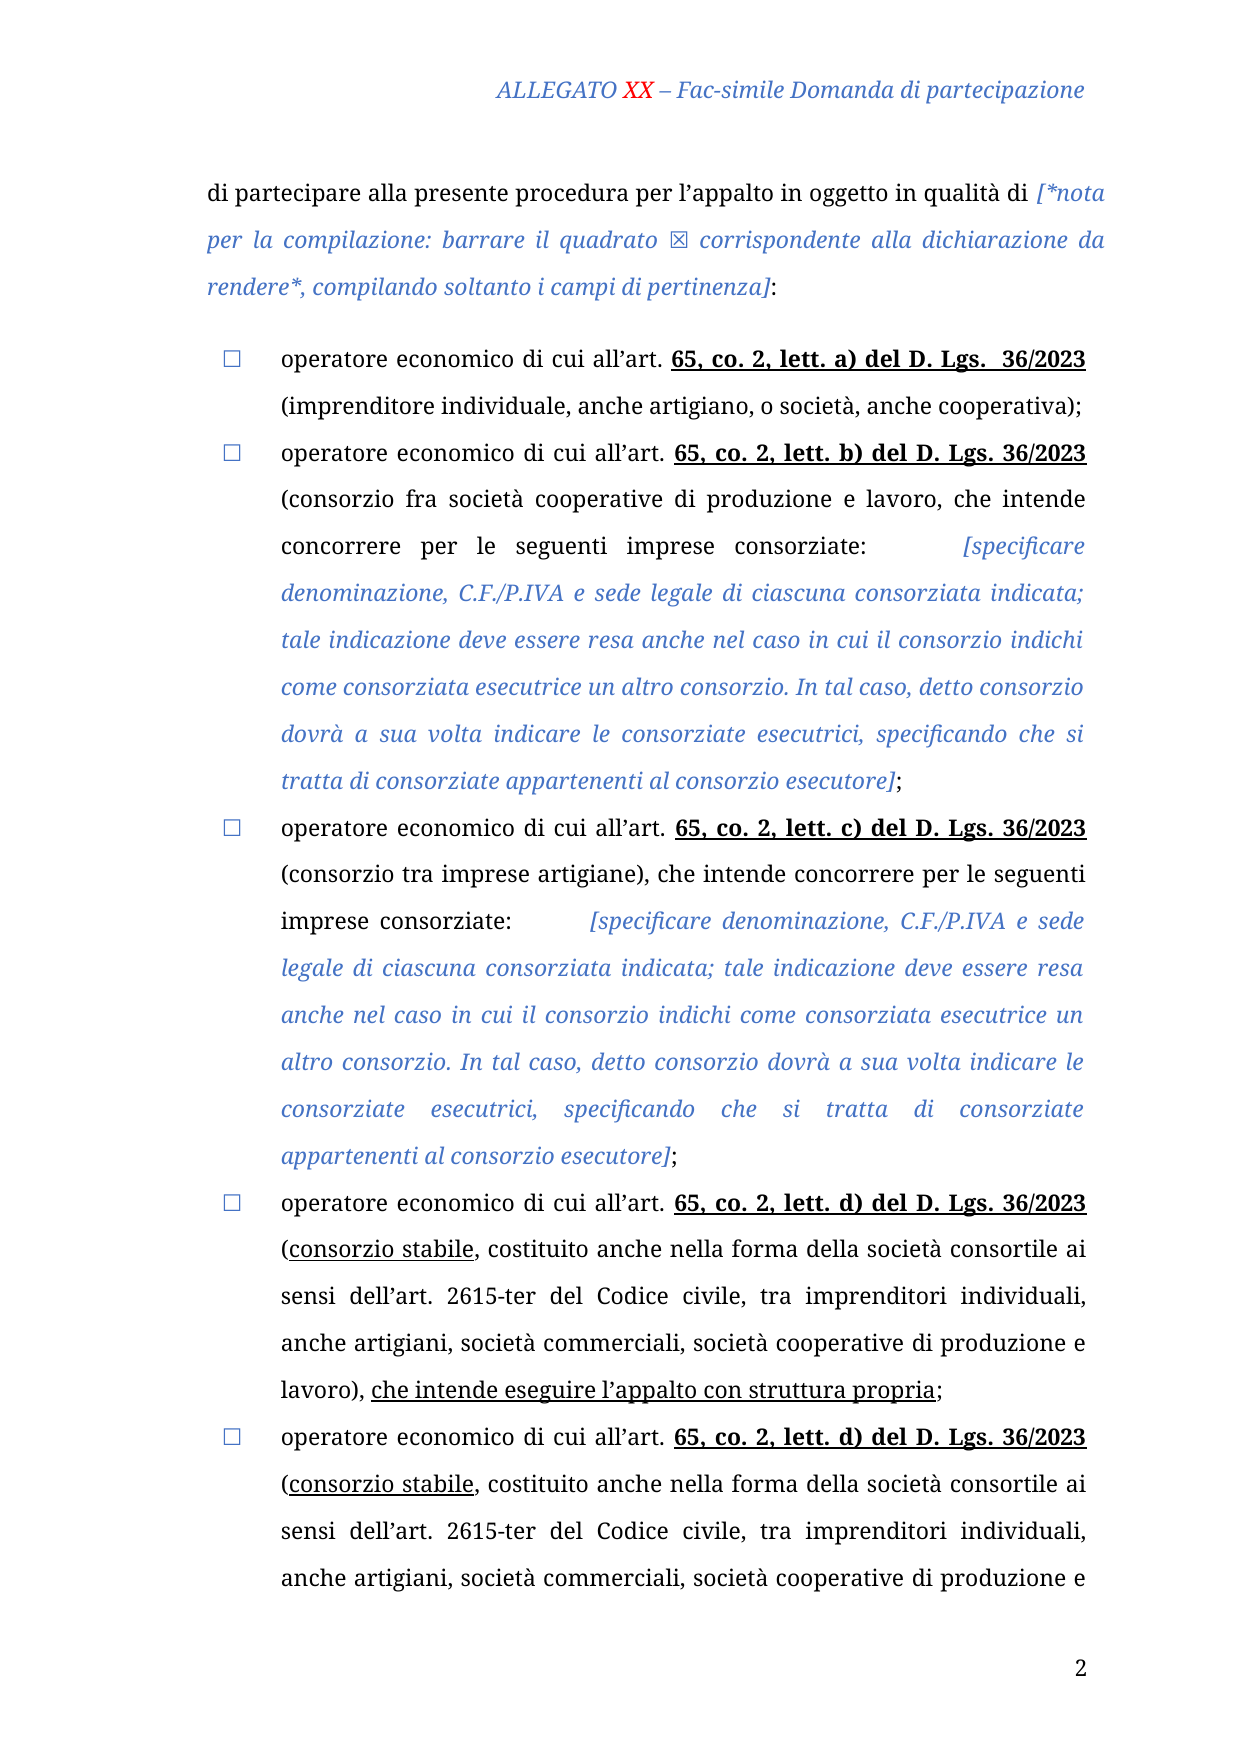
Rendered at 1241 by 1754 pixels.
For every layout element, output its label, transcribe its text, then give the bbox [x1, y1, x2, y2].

text operatore economico di cui all’art. 65, co. 2, lett. c) del D. Lgs. 36/2023 (consorzio tra imprese artigiane), che intende concorrere per le seguenti imprese consorziate: [specificare denominazione, C.F./P.IVA e sede legale di ciascuna consorziata indicata; tale indicazione deve essere resa anche nel caso in cui il consorzio indichi come consorziata esecutrice un altro consorzio. In tal caso, detto consorzio dovrà a sua volta indicare le consorziate esecutrici, specificando che si tratta di consorziate appartenenti al consorzio esecutore]; [222, 812, 1087, 1171]
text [222, 1421, 1087, 1593]
text operatore economico di cui all’art. 65, co. 2, lett. a) del D. Lgs. 36/2023 (imprenditore individuale, anche artigiano, o società, anche cooperativa); [222, 343, 1087, 421]
text operatore economico di cui all’art. 65, co. 2, lett. b) del D. Lgs. 36/2023 (consorzio fra società cooperative di produzione e lavoro, che intende concorrere per le seguenti imprese consorziate: [specificare denominazione, C.F./P.IVA e sede legale di ciascuna consorziata indicata; tale indicazione deve essere resa anche nel caso in cui il consorzio indichi come consorziata esecutrice un altro consorzio. In tal caso, detto consorzio dovrà a sua volta indicare le consorziate esecutrici, specificando che si tratta di consorziate appartenenti al consorzio esecutore]; [222, 437, 1087, 796]
text di partecipare alla presente procedura per l’appalto in oggetto in qualità di [*nota per la compilazione: barrare il quadrato corrispondente alla dichiarazione da rendere*, compilando soltanto i campi di pertinenza]: [207, 177, 1107, 302]
text operatore economico di cui all’art. 65, co. 2, lett. d) del D. Lgs. 36/2023 (consorzio stabile, costituito anche nella forma della società consortile ai sensi dell’art. 2615-ter del Codice civile, tra imprenditori individuali, anche artigiani, società commerciali, società cooperative di produzione e lavoro), che intende eseguire l’appalto con struttura propria; [222, 1187, 1087, 1405]
